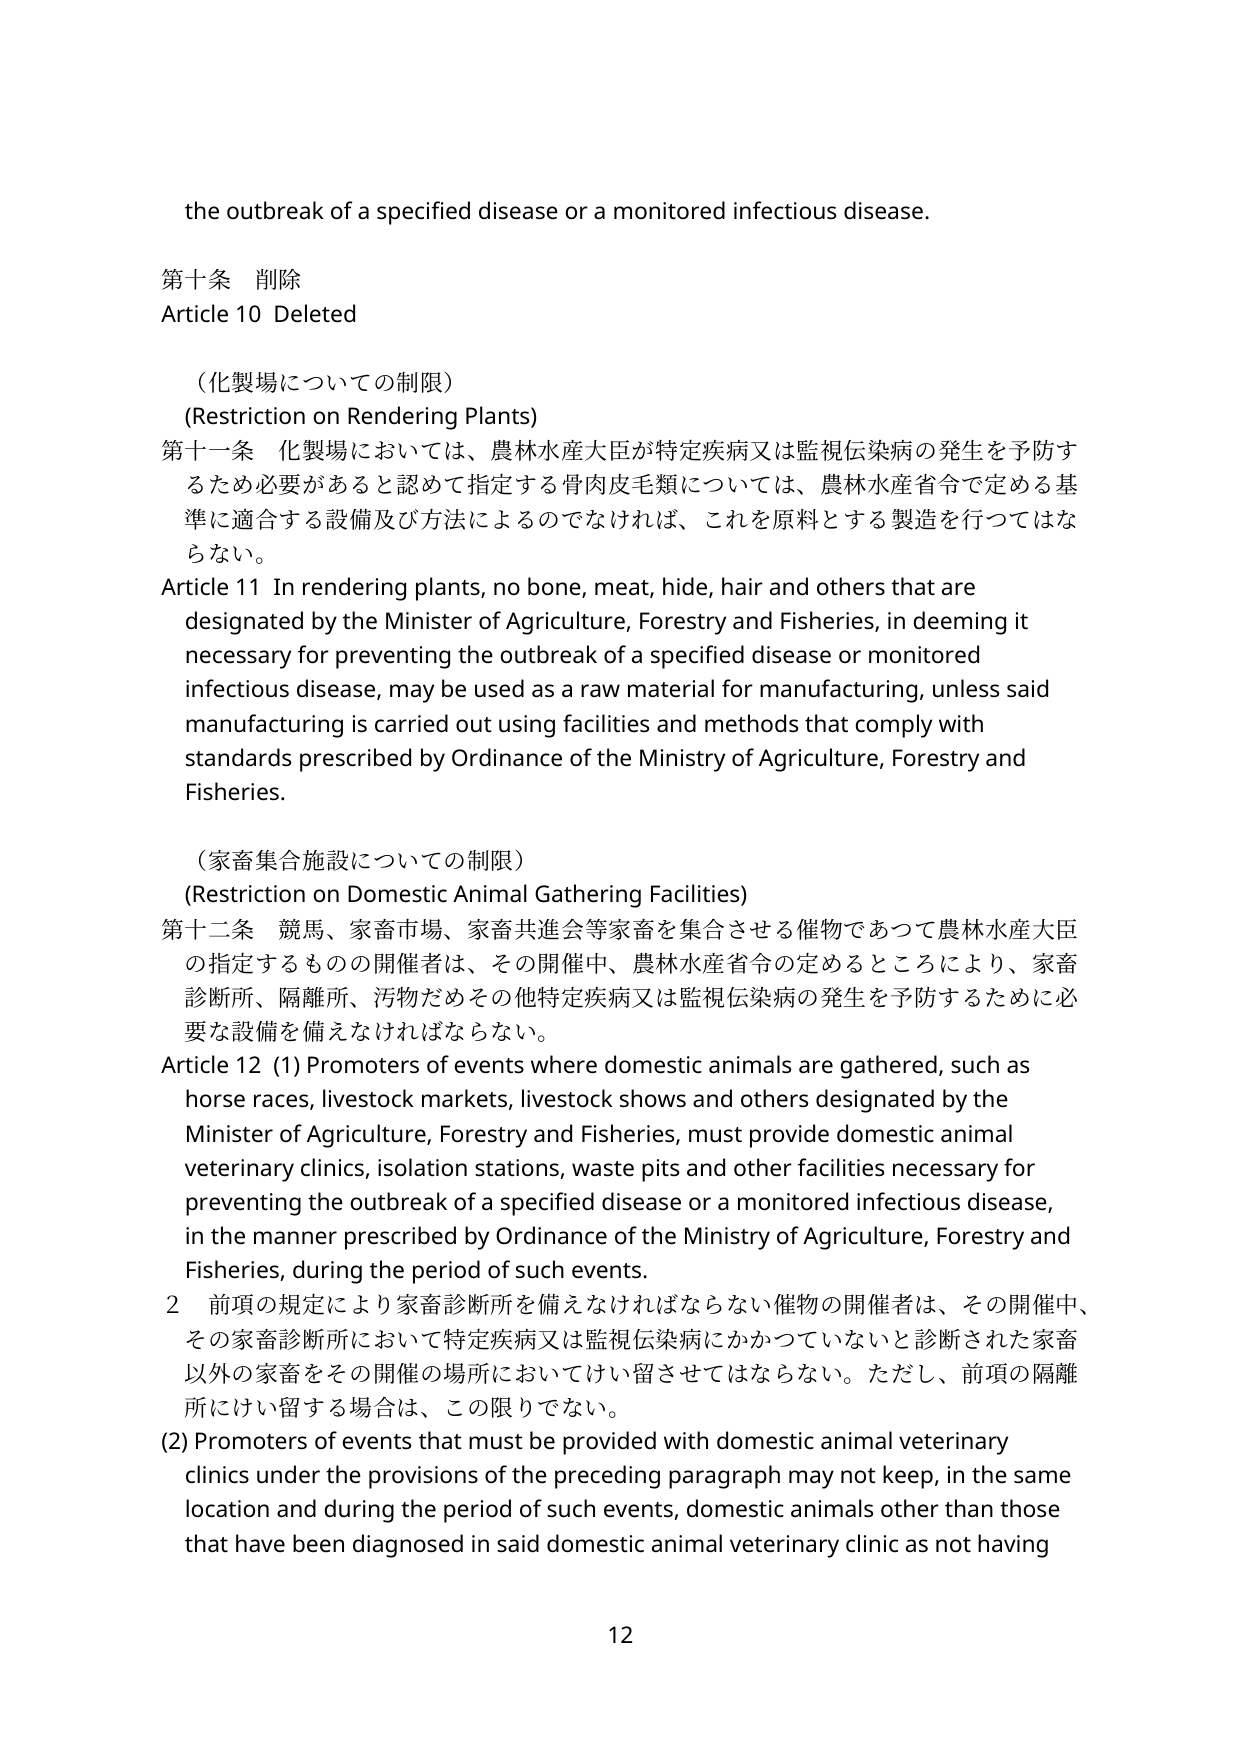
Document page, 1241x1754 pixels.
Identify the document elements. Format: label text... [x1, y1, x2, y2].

text 第十条 削除 [161, 262, 1079, 296]
text ２ 前項の規定により家畜診断所を備えなければならない催物の開催者は、その開催中、その家畜診断所において特定疾病又は監視伝染病にかかつていないと診断された家畜以外の家畜をその開催の場所においてけい留させてはならない。ただし、前項の隔離所にけい留する場合は、この限りでない。 [161, 1287, 1079, 1424]
text Article 11 In rendering plants, no bone, meat, hide, hair and others that are designated by the Minister of Agriculture, Forestry and Fisheries, in deeming it necessary for preventing the outbreak of a specified disease or monitored infectious disease, may be used as a raw material for manufacturing, unless said manufacturing is carried out using facilities and methods that comply with standards prescribed by Ordinance of the Ministry of Agriculture, Forestry and Fisheries. [161, 569, 1079, 809]
text Article 12 (1) Promoters of events where domestic animals are gathered, such as horse races, livestock markets, livestock shows and others designated by the Minister of Agriculture, Forestry and Fisheries, must provide domestic animal veterinary clinics, isolation stations, waste pits and other facilities necessary for preventing the outbreak of a specified disease or a monitored infectious disease, in the manner prescribed by Ordinance of the Ministry of Agriculture, Forestry and Fisheries, during the period of such events. [161, 1048, 1079, 1287]
text 第十二条 競馬、家畜市場、家畜共進会等家畜を集合させる催物であつて農林水産大臣の指定するものの開催者は、その開催中、農林水産省令の定めるところにより、家畜診断所、隔離所、汚物だめその他特定疾病又は監視伝染病の発生を予防するために必要な設備を備えなければならない。 [161, 911, 1079, 1048]
text (Restriction on Domestic Animal Gathering Facilities) [184, 877, 1079, 911]
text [161, 1424, 1079, 1560]
text Article 10 Deleted [161, 296, 1079, 330]
text （化製場についての制限） [184, 364, 1079, 399]
text (Restriction on Rendering Plants) [184, 399, 1079, 433]
text （家畜集合施設についての制限） [184, 843, 1079, 877]
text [161, 194, 1079, 228]
text 第十一条 化製場においては、農林水産大臣が特定疾病又は監視伝染病の発生を予防するため必要があると認めて指定する骨肉皮毛類については、農林水産省令で定める基準に適合する設備及び方法によるのでなければ、これを原料とする製造を行つてはならない。 [161, 433, 1079, 569]
